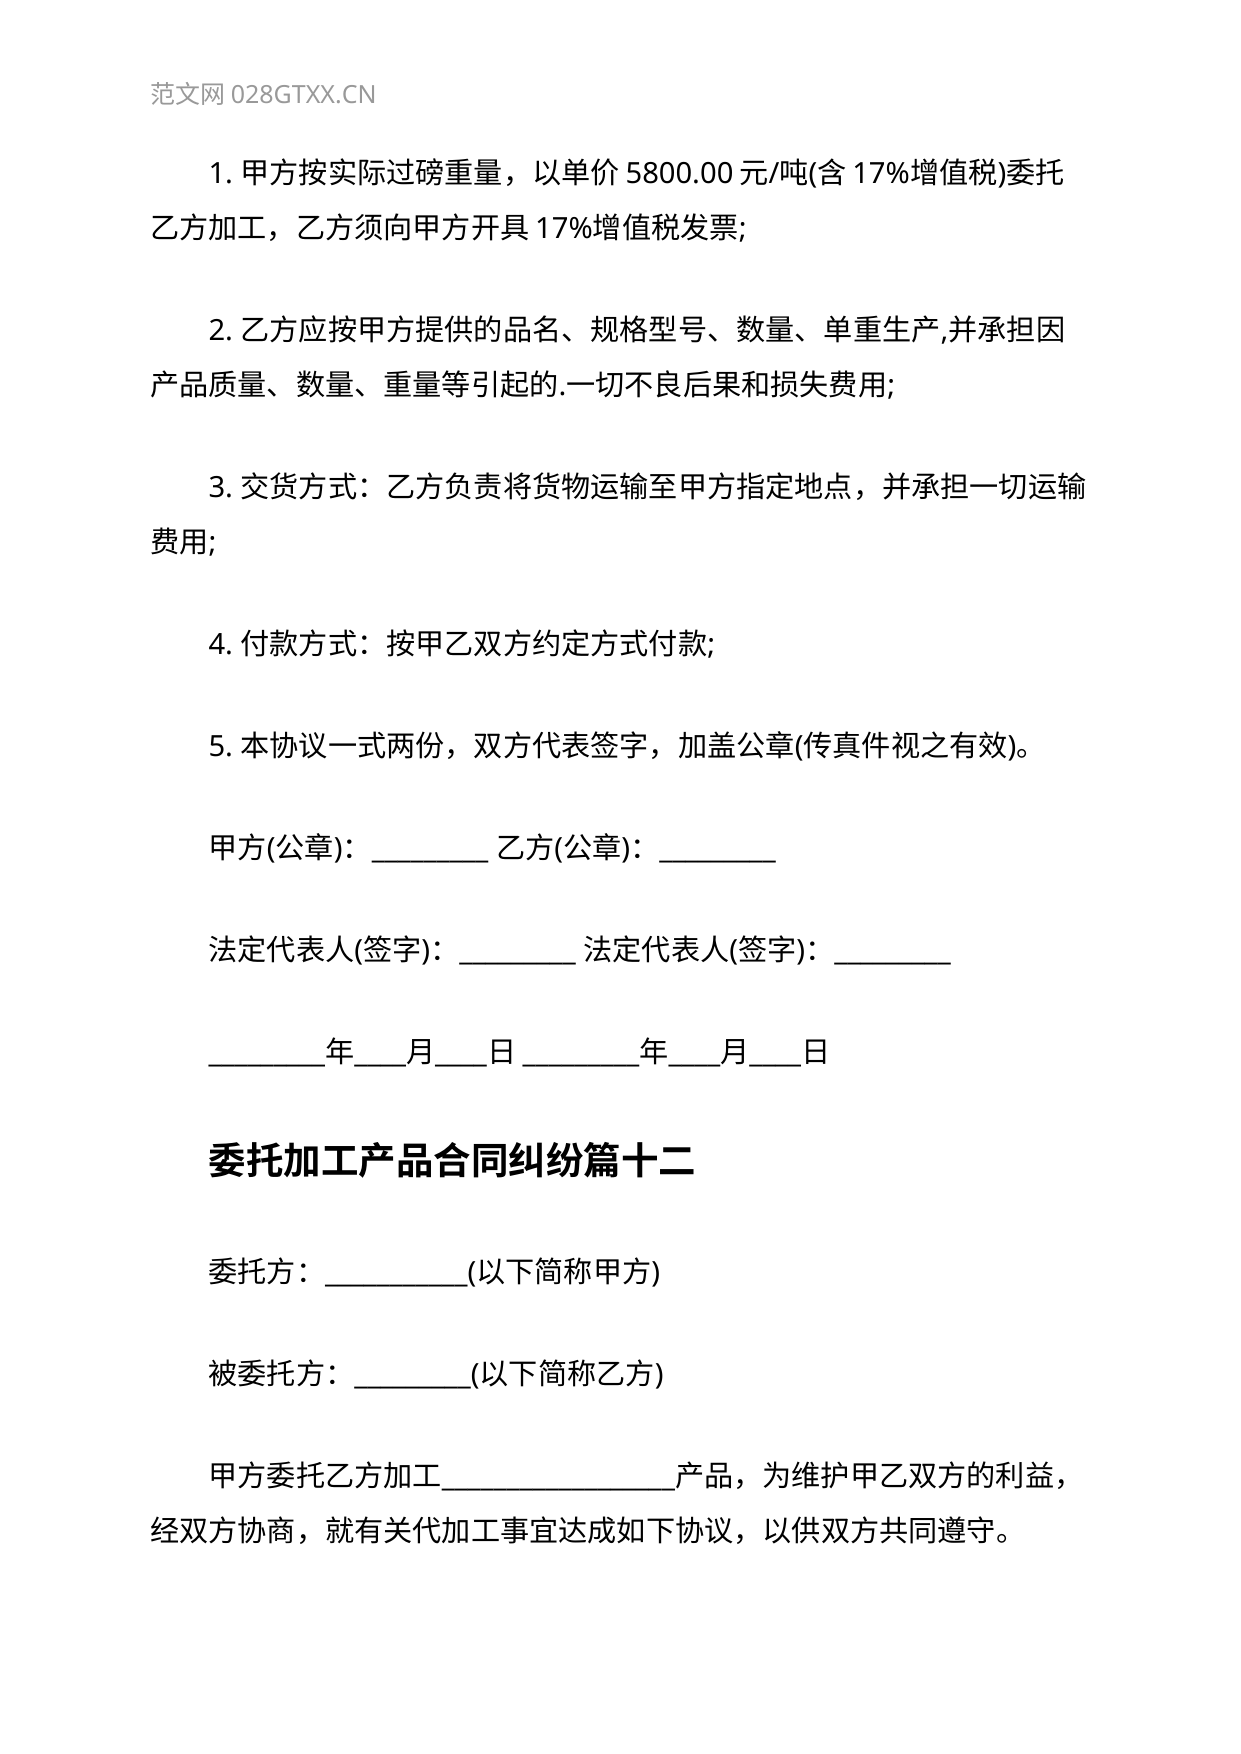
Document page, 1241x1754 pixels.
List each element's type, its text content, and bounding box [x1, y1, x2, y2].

text _________年____月____日 _________年____月____日 [150, 1029, 1090, 1071]
text 5. 本协议一式两份，双方代表签字，加盖公章(传真件视之有效)。 [150, 723, 1090, 765]
text 1. 甲方按实际过磅重量，以单价5800.00元/吨(含17%增值税)委托乙方加工，乙方须向甲方开具17%增值税发票; [150, 150, 1090, 247]
text 4. 付款方式：按甲乙双方约定方式付款; [150, 621, 1090, 663]
text 2. 乙方应按甲方提供的品名、规格型号、数量、单重生产,并承担因产品质量、数量、重量等引起的.一切不良后果和损失费用; [150, 307, 1090, 404]
text 委托加工产品合同纠纷篇十二 [150, 1131, 1090, 1185]
text 甲方(公章)：_________ 乙方(公章)：_________ [150, 825, 1090, 867]
text 法定代表人(签字)：_________ 法定代表人(签字)：_________ [150, 927, 1090, 969]
text 甲方委托乙方加工__________________产品，为维护甲乙双方的利益，经双方协商，就有关代加工事宜达成如下协议，以供双方共同遵守。 [150, 1452, 1090, 1549]
text 被委托方：_________(以下简称乙方) [150, 1350, 1090, 1393]
text 3. 交货方式：乙方负责将货物运输至甲方指定地点，并承担一切运输费用; [150, 464, 1090, 561]
text 委托方：___________(以下简称甲方) [150, 1248, 1090, 1291]
